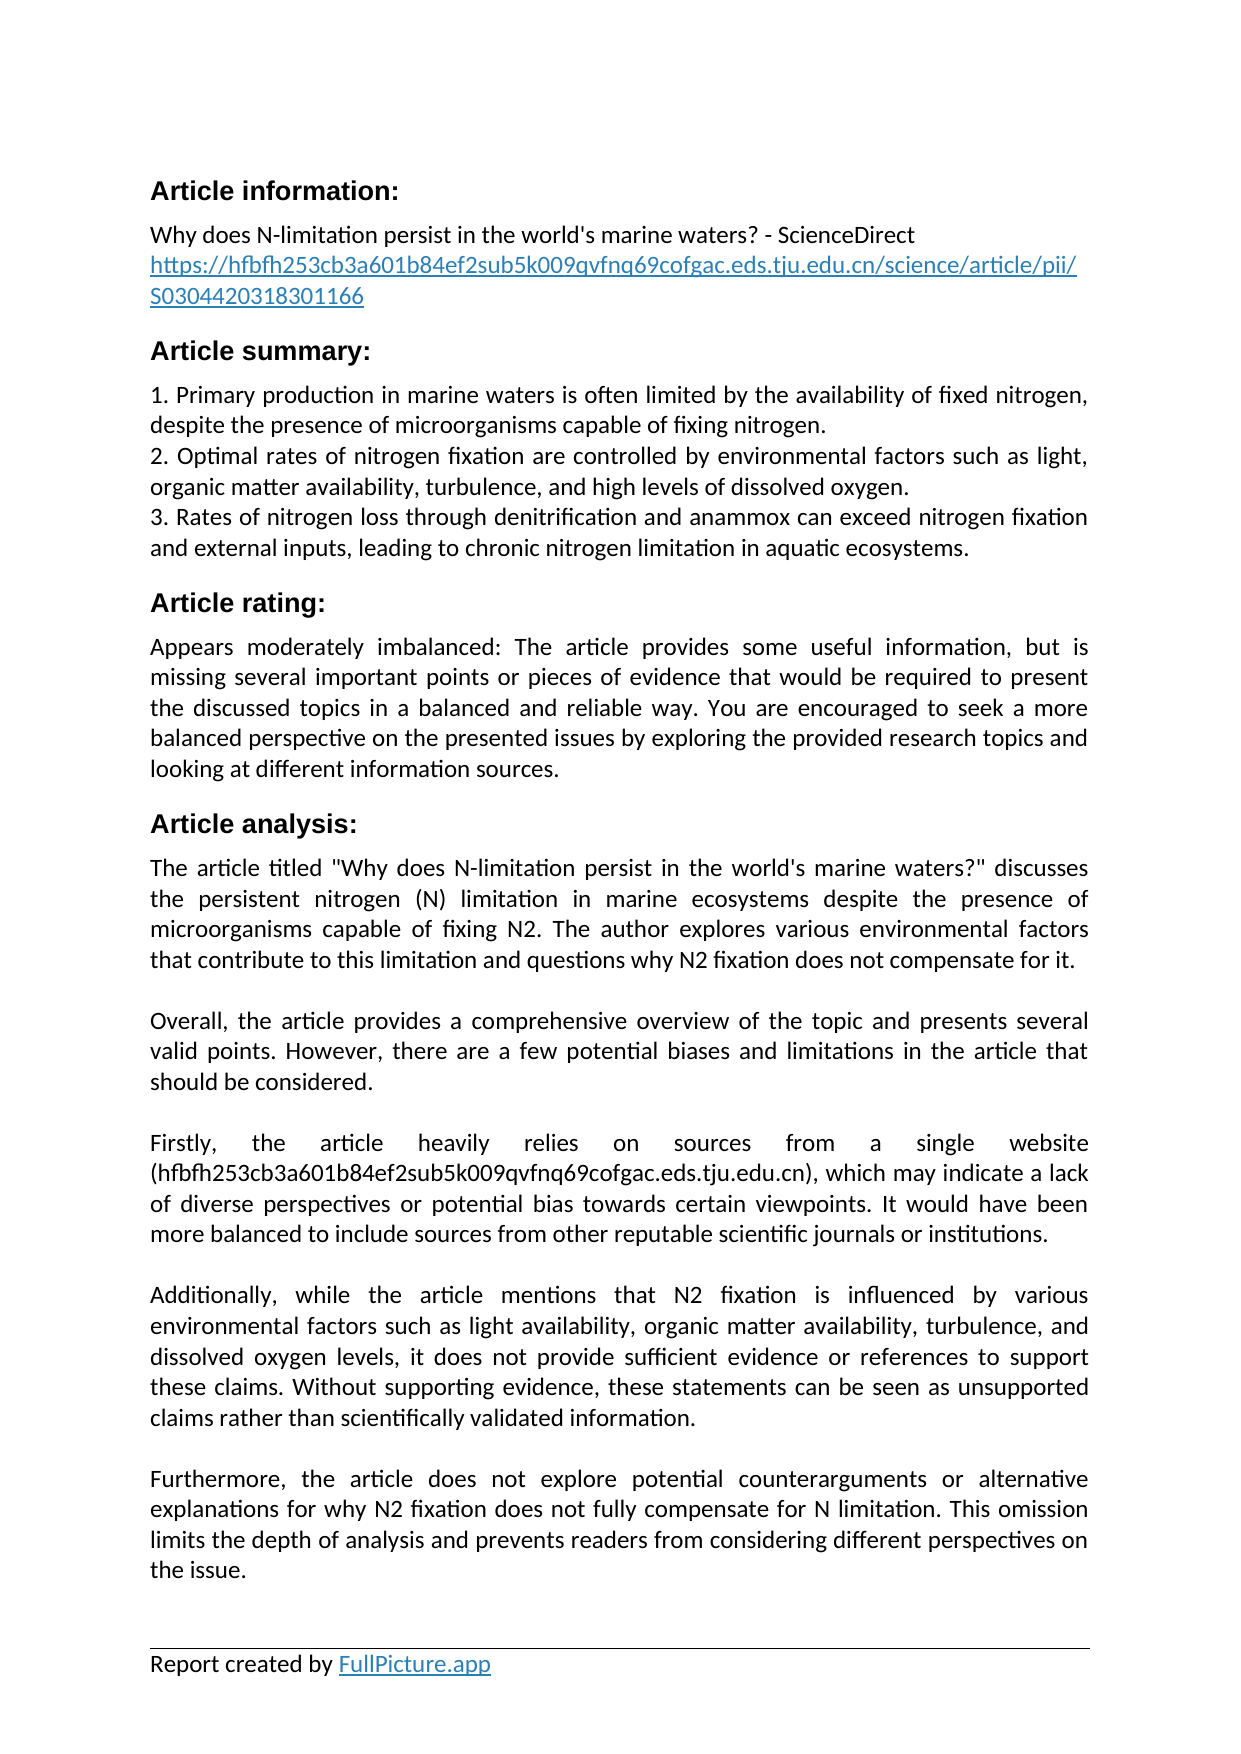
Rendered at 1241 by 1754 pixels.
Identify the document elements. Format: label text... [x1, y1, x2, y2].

subtitle Article rating: [150, 587, 1090, 618]
subtitle Article summary: [150, 335, 1090, 367]
text The article titled "Why does N-limitation persist in the world's marine waters?" discusses the persistent nitrogen (N) limitation in marine ecosystems despite the presence of microorganisms capable of fixing N2. The author explores various environmental factors that contribute to this limitation and questions why N2 fixation does not compensate for it. [150, 852, 1090, 974]
subtitle Article analysis: [150, 808, 1090, 840]
text 3. Rates of nitrogen loss through denitrification and anammox can exceed nitrogen fixation and external inputs, leading to chronic nitrogen limitation in aquatic ecosystems. [150, 501, 1090, 562]
text Additionally, while the article mentions that N2 fixation is influenced by various environmental factors such as light availability, organic matter availability, turbulence, and dissolved oxygen levels, it does not provide sufficient evidence or references to support these claims. Without supporting evidence, these statements can be seen as unsupported claims rather than scientifically validated information. [150, 1279, 1090, 1432]
text 1. Primary production in marine waters is often limited by the availability of fixed nitrogen, despite the presence of microorganisms capable of fixing nitrogen. [150, 379, 1090, 440]
text Appears moderately imbalanced: The article provides some useful information, but is missing several important points or pieces of evidence that would be required to present the discussed topics in a balanced and reliable way. You are encouraged to seek a more balanced perspective on the presented issues by exploring the provided research topics and looking at different information sources. [150, 631, 1090, 783]
text 2. Optimal rates of nitrogen fixation are controlled by environmental factors such as light, organic matter availability, turbulence, and high levels of dissolved oxygen. [150, 440, 1090, 501]
text Furthermore, the article does not explore potential counterarguments or alternative explanations for why N2 fixation does not fully compensate for N limitation. This omission limits the depth of analysis and prevents readers from considering different perspectives on the issue. [150, 1463, 1090, 1585]
subtitle Article information: [150, 175, 1090, 206]
text Firstly, the article heavily relies on sources from a single website (hfbfh253cb3a601b84ef2sub5k009qvfnq69cofgac.eds.tju.edu.cn), which may indicate a lack of diverse perspectives or potential bias towards certain viewpoints. It would have been more balanced to include sources from other reputable scientific journals or institutions. [150, 1127, 1090, 1249]
text Why does N-limitation persist in the world's marine waters? - ScienceDirecthttps://hfbfh253cb3a601b84ef2sub5k009qvfnq69cofgac.eds.tju.edu.cn/science/article/pii/S0304420318301166 [150, 219, 1090, 310]
text Overall, the article provides a comprehensive overview of the topic and presents several valid points. However, there are a few potential biases and limitations in the article that should be considered. [150, 1005, 1090, 1096]
